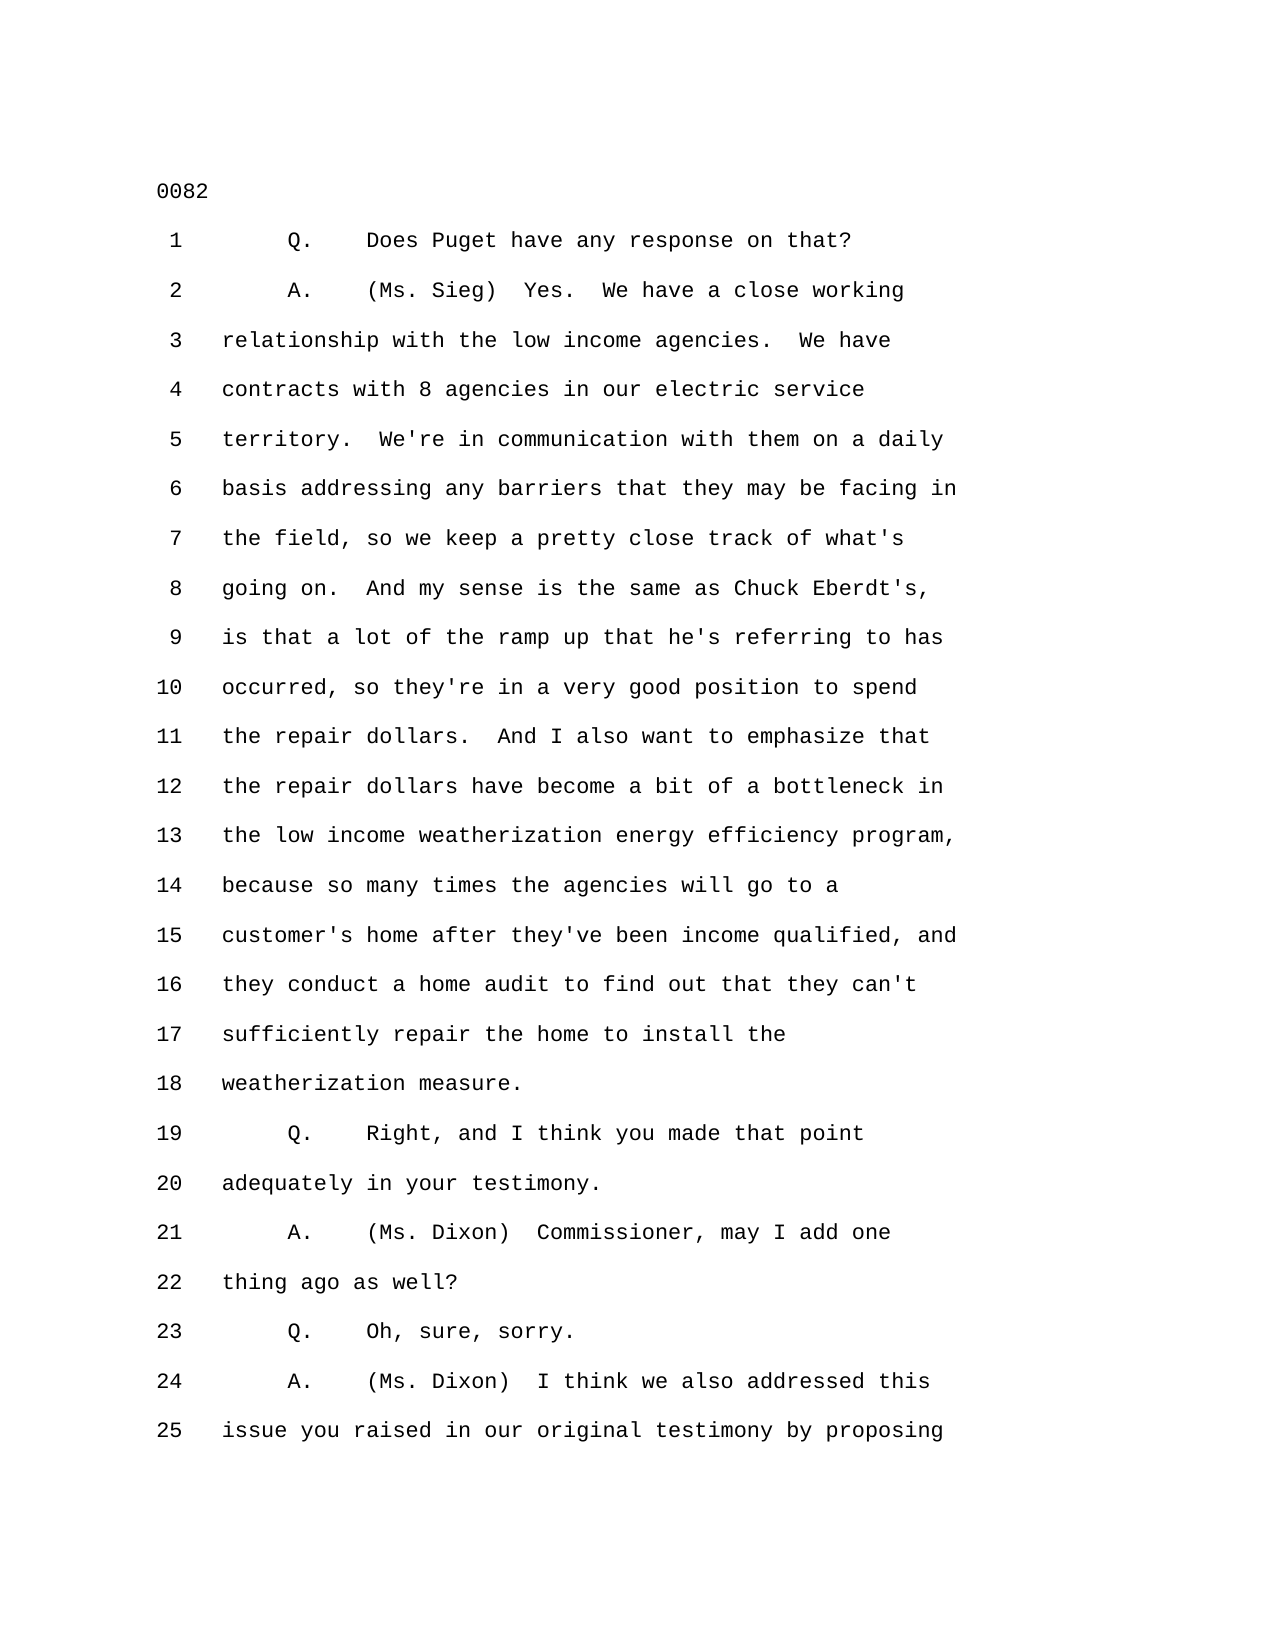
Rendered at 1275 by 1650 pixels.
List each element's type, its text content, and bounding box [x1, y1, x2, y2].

text 7 the field, so we keep a pretty close track of what's [156, 527, 1119, 552]
text 18 weatherization measure. [156, 1072, 1119, 1097]
text 15 customer's home after they've been income qualified, and [156, 924, 1119, 948]
text 6 basis addressing any barriers that they may be facing in [156, 477, 1119, 502]
text 5 territory. We're in communication with them on a daily [156, 428, 1119, 453]
text 20 adequately in your testimony. [156, 1172, 1119, 1196]
text 21 A. (Ms. Dixon) Commissioner, may I add one [156, 1221, 1119, 1246]
text 22 thing ago as well? [156, 1271, 1119, 1296]
text 17 sufficiently repair the home to install the [156, 1023, 1119, 1048]
text 3 relationship with the low income agencies. We have [156, 329, 1119, 353]
text 14 because so many times the agencies will go to a [156, 874, 1119, 899]
text 2 A. (Ms. Sieg) Yes. We have a close working [156, 279, 1119, 304]
text 10 occurred, so they're in a very good position to spend [156, 676, 1119, 701]
text 16 they conduct a home audit to find out that they can't [156, 973, 1119, 998]
text 11 the repair dollars. And I also want to emphasize that [156, 725, 1119, 750]
text 9 is that a lot of the ramp up that he's referring to has [156, 626, 1119, 651]
text 12 the repair dollars have become a bit of a bottleneck in [156, 775, 1119, 800]
text 19 Q. Right, and I think you made that point [156, 1122, 1119, 1147]
text 4 contracts with 8 agencies in our electric service [156, 378, 1119, 403]
text 23 Q. Oh, sure, sorry. [156, 1320, 1119, 1345]
text 25 issue you raised in our original testimony by proposing [156, 1419, 1119, 1444]
text 0082 [156, 180, 1119, 205]
text 8 going on. And my sense is the same as Chuck Eberdt's, [156, 577, 1119, 601]
text 13 the low income weatherization energy efficiency program, [156, 824, 1119, 849]
text 1 Q. Does Puget have any response on that? [156, 229, 1119, 254]
text 24 A. (Ms. Dixon) I think we also addressed this [156, 1370, 1119, 1395]
